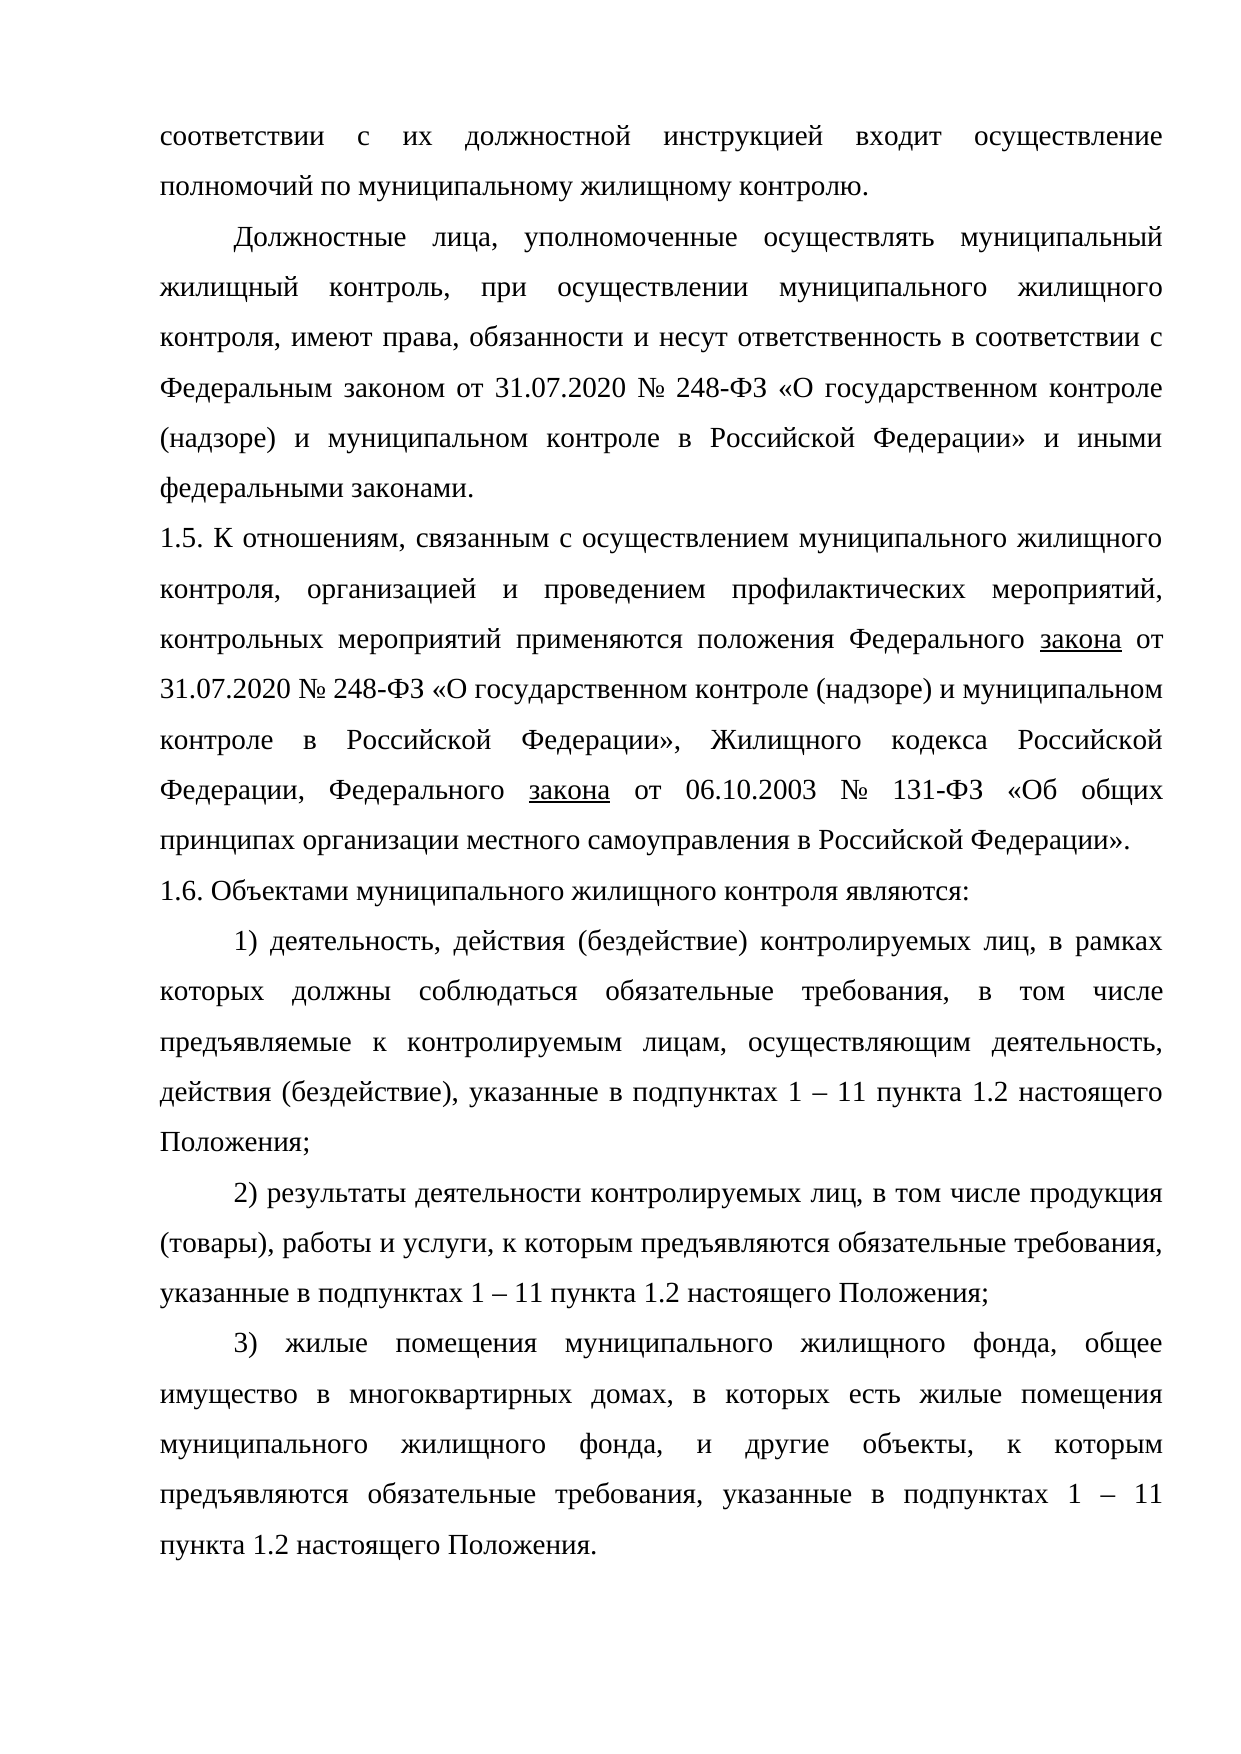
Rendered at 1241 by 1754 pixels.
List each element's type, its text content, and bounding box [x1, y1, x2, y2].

text Должностные лица, уполномоченные осуществлять муниципальный жилищный контроль, при осуществлении муниципального жилищного контроля, имеют права, обязанности и несут ответственность в соответствии с Федеральным законом от 31.07.2020 № 248-ФЗ «О государственном контроле (надзоре) и муниципальном контроле в Российской Федерации» и иными федеральными законами. [159, 219, 1163, 504]
text 1) деятельность, действия (бездействие) контролируемых лиц, в рамках которых должны соблюдаться обязательные требования, в том числе предъявляемые к контролируемым лицам, осуществляющим деятельность, действия (бездействие), указанные в подпунктах 1 – 11 пункта 1.2 настоящего Положения; [159, 923, 1163, 1158]
text 1.6. Объектами муниципального жилищного контроля являются: [159, 873, 1163, 906]
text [159, 118, 1163, 202]
text 2) результаты деятельности контролируемых лиц, в том числе продукция (товары), работы и услуги, к которым предъявляются обязательные требования, указанные в подпунктах 1 – 11 пункта 1.2 настоящего Положения; [159, 1175, 1163, 1309]
text 1.5. К отношениям, связанным с осуществлением муниципального жилищного контроля, организацией и проведением профилактических мероприятий, контрольных мероприятий применяются положения Федерального закона от 31.07.2020 № 248-ФЗ «О государственном контроле (надзоре) и муниципальном контроле в Российской Федерации», Жилищного кодекса Российской Федерации, Федерального закона от 06.10.2003 № 131-ФЗ «Об общих принципах организации местного самоуправления в Российской Федерации». [159, 521, 1163, 856]
text 3) жилые помещения муниципального жилищного фонда, общее имущество в многоквартирных домах, в которых есть жилые помещения муниципального жилищного фонда, и другие объекты, к которым предъявляются обязательные требования, указанные в подпунктах 1 – 11 пункта 1.2 настоящего Положения. [159, 1326, 1163, 1560]
